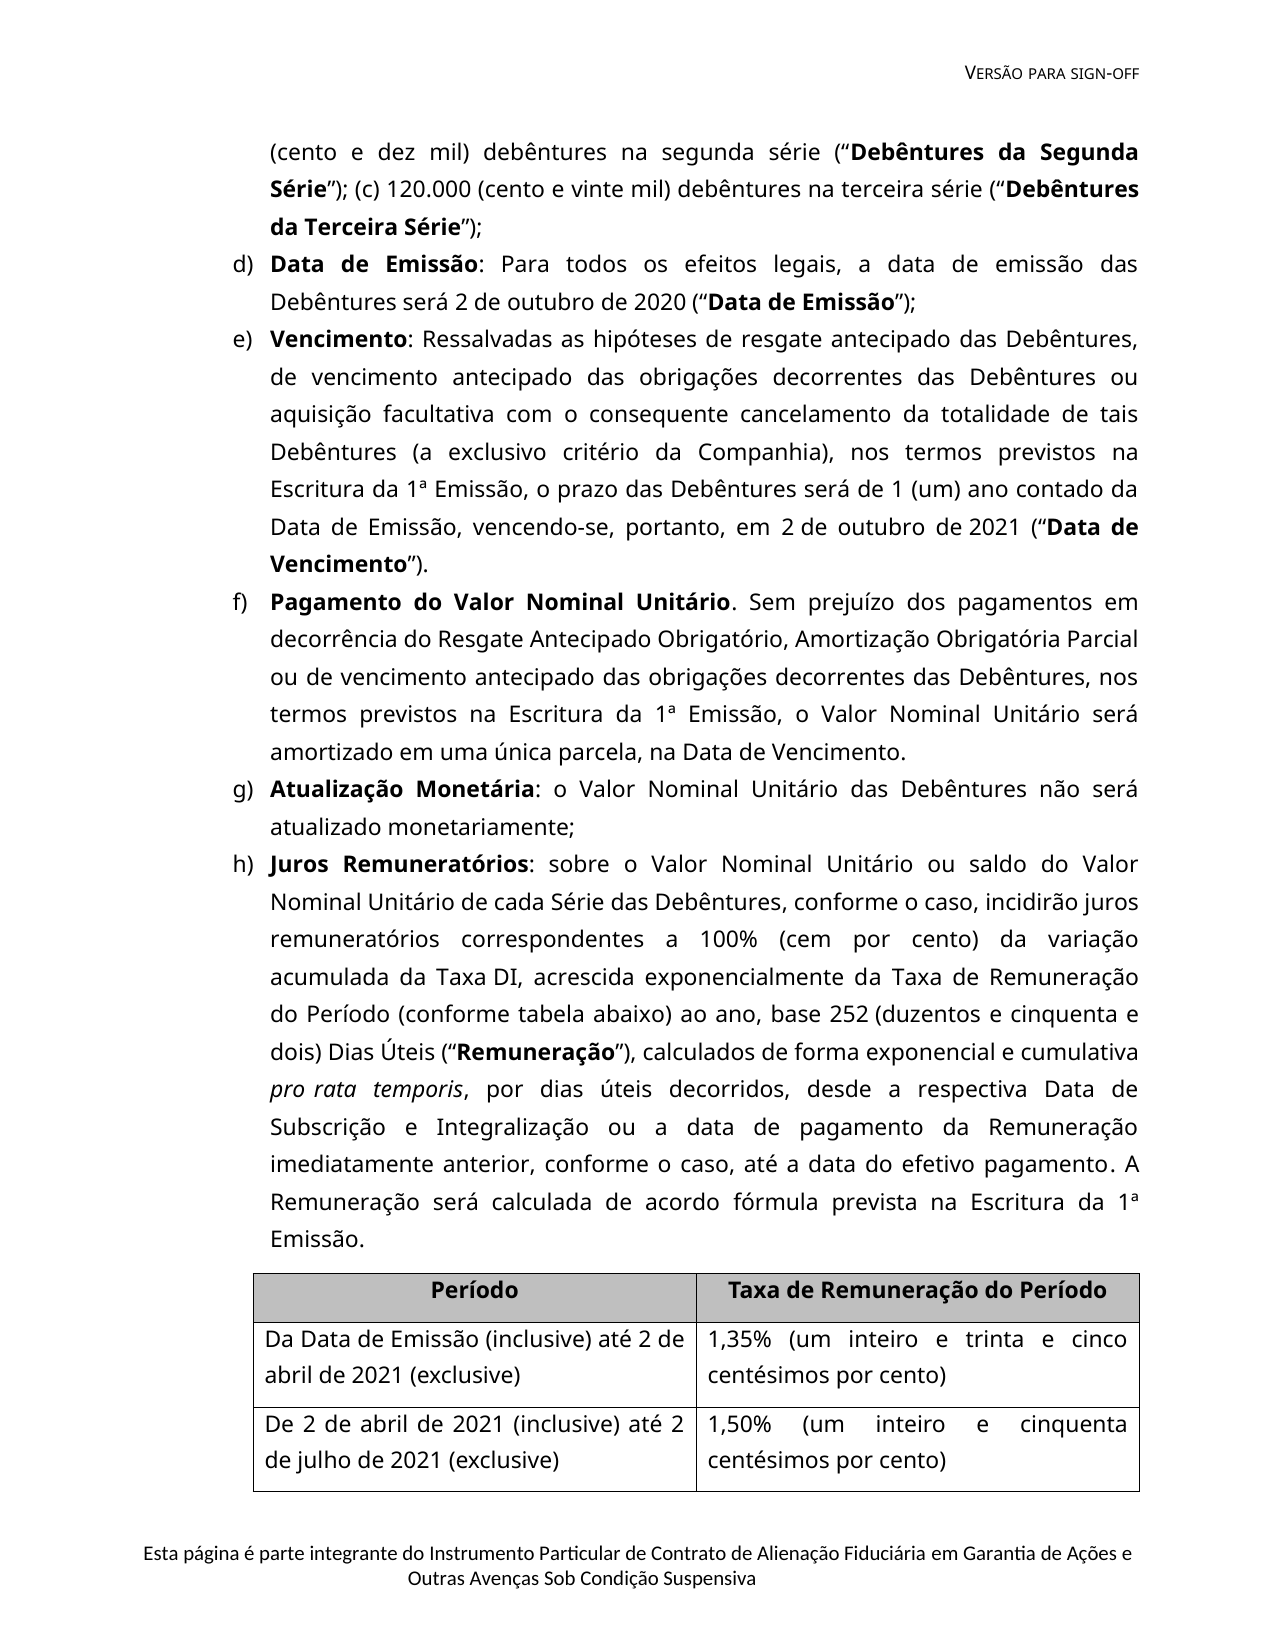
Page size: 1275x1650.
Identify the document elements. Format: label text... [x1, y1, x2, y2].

list Atualização Monetária: o Valor Nominal Unitário das Debêntures não será atualizado monetariamente; [232, 773, 1139, 842]
list Vencimento: Ressalvadas as hipóteses de resgate antecipado das Debêntures, de vencimento antecipado das obrigações decorrentes das Debêntures ou aquisição facultativa com o consequente cancelamento da totalidade de tais Debêntures (a exclusivo critério da Companhia), nos termos previstos na Escritura da 1ª Emissão, o prazo das Debêntures será de 1 (um) ano contado da Data de Emissão, vencendo-se, portanto, em 2 de outubro de 2021 (“Data de Vencimento”). [232, 323, 1139, 579]
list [232, 136, 1139, 242]
list Juros Remuneratórios: sobre o Valor Nominal Unitário ou saldo do Valor Nominal Unitário de cada Série das Debêntures, conforme o caso, incidirão juros remuneratórios correspondentes a 100% (cem por cento) da variação acumulada da Taxa DI, acrescida exponencialmente da Taxa de Remuneração do Período (conforme tabela abaixo) ao ano, base 252 (duzentos e cinquenta e dois) Dias Úteis (“Remuneração”), calculados de forma exponencial e cumulativa pro rata temporis, por dias úteis decorridos, desde a respectiva Data de Subscrição e Integralização ou a data de pagamento da Remuneração imediatamente anterior, conforme o caso, até a data do efetivo pagamento. A Remuneração será calculada de acordo fórmula prevista na Escritura da 1ª Emissão. [232, 848, 1139, 1254]
table_cell 1,35% (um inteiro e trinta e cinco centésimos por cento) [697, 1323, 1139, 1407]
list Data de Emissão: Para todos os efeitos legais, a data de emissão das Debêntures será 2 de outubro de 2020 (“Data de Emissão”); [232, 248, 1139, 317]
table_header Período [254, 1274, 696, 1322]
table_cell 1,50% (um inteiro e cinquenta centésimos por cento) [697, 1408, 1139, 1491]
table_cell Da Data de Emissão (inclusive) até 2 de abril de 2021 (exclusive) [254, 1323, 696, 1407]
table_cell De 2 de abril de 2021 (inclusive) até 2 de julho de 2021 (exclusive) [254, 1408, 696, 1491]
table_header Taxa de Remuneração do Período [697, 1274, 1139, 1322]
list Pagamento do Valor Nominal Unitário. Sem prejuízo dos pagamentos em decorrência do Resgate Antecipado Obrigatório, Amortização Obrigatória Parcial ou de vencimento antecipado das obrigações decorrentes das Debêntures, nos termos previstos na Escritura da 1ª Emissão, o Valor Nominal Unitário será amortizado em uma única parcela, na Data de Vencimento. [232, 586, 1139, 767]
